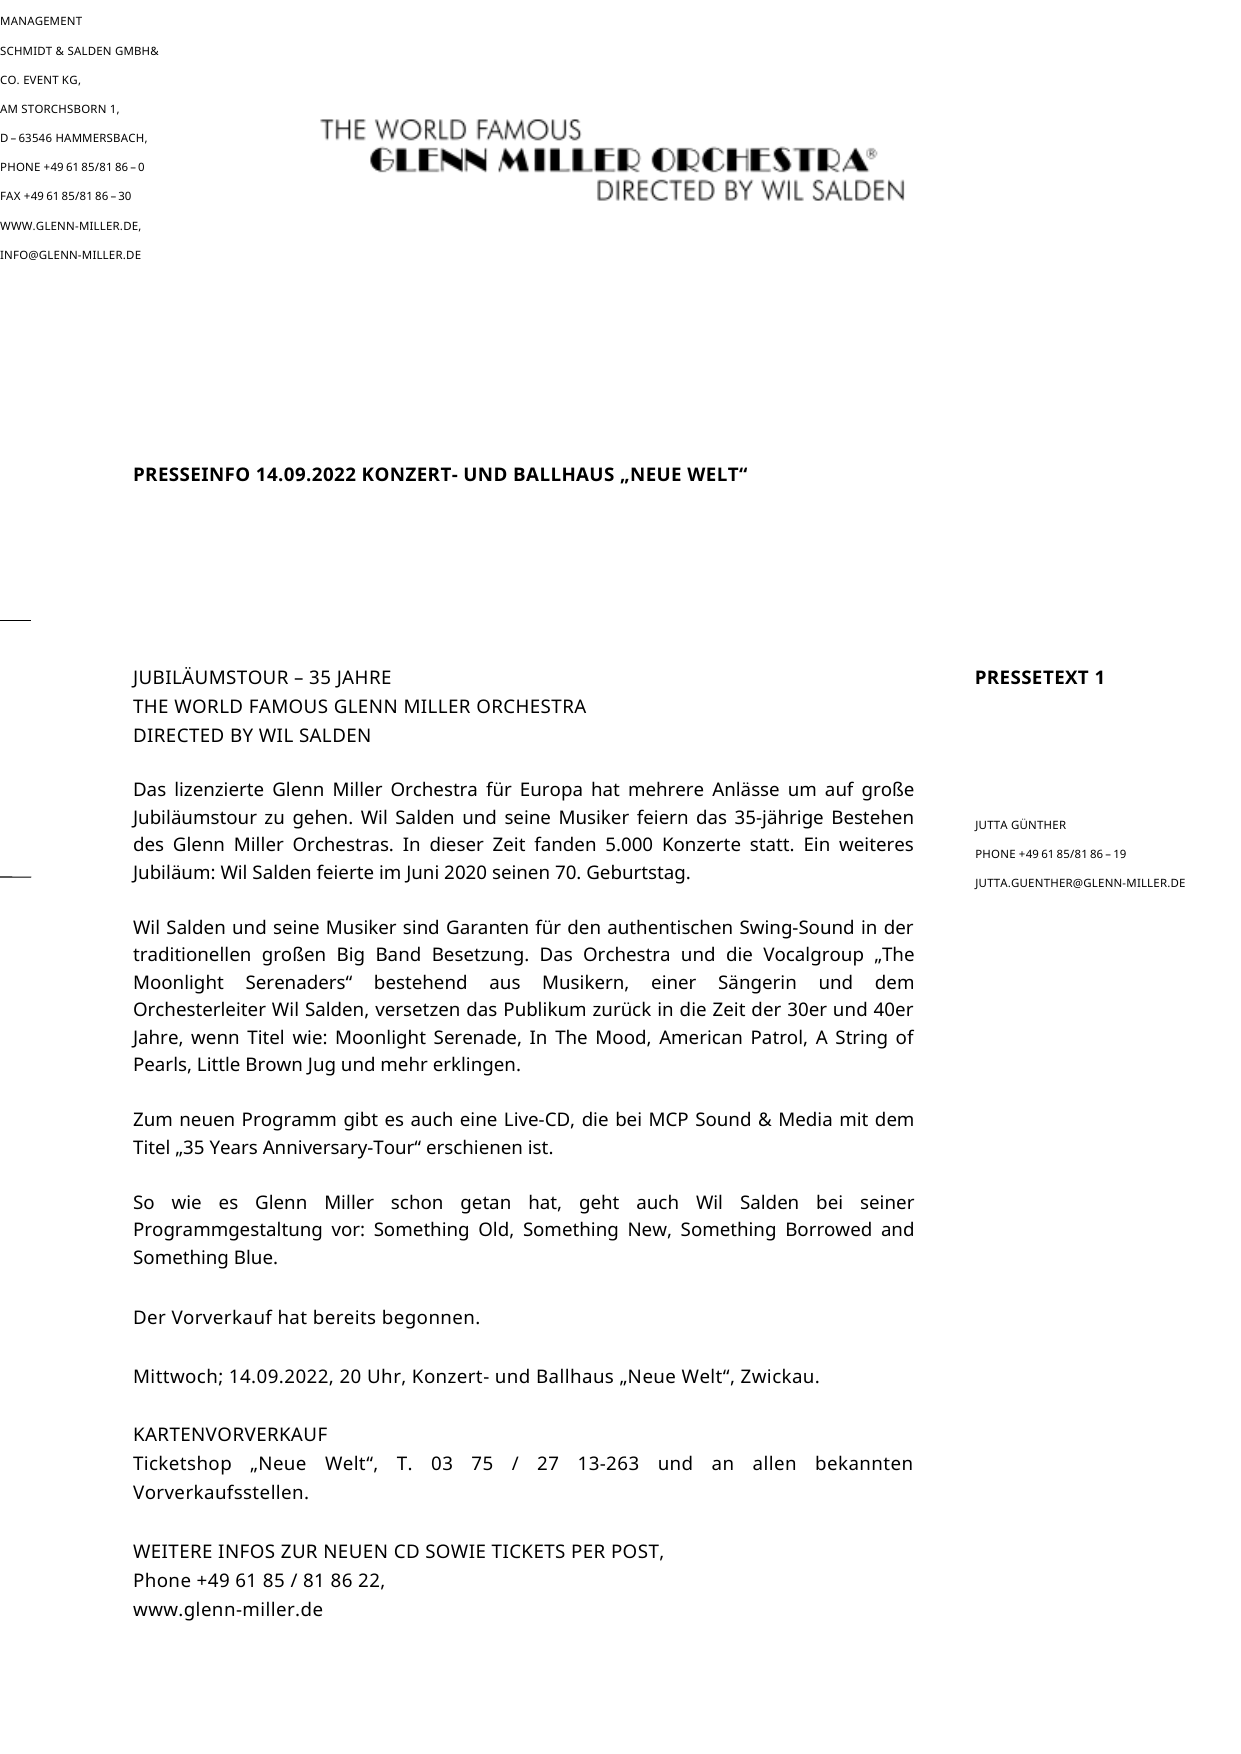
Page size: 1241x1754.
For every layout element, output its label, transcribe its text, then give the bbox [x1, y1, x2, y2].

table_header PRESSEINFO 14.09.2022 KONZERT- UND BALLHAUS „NEUE WELT“ [133, 341, 916, 631]
text Der Vorverkauf hat bereits begonnen. [133, 1301, 915, 1330]
text Ticketshop „Neue Welt“, T. 03 75 / 27 13-263 und an allen bekannten Vorverkaufsstellen. [133, 1447, 915, 1505]
text Zum neuen Programm gibt es auch eine Live-CD, die bei MCP Sound & Media mit dem Titel „35 Years Anniversary-Tour“ erschienen ist. [133, 1107, 915, 1160]
text So wie es Glenn Miller schon getan hat, geht auch Wil Salden bei seiner Programmgestaltung vor: Something Old, Something New, Something Borrowed and Something Blue. [133, 1189, 915, 1270]
text www.glenn-miller.de [133, 1593, 915, 1622]
table_header Jubiläumstour – 35 Jahre The world famous GLENN MILLER ORCHESTRA directed by Wil Salden [133, 661, 974, 749]
text Phone +49 61 85 / 81 86 22, [133, 1563, 915, 1593]
text WEITERE INFOS ZUR NEUEN CD SOWIE TICKETS PER POST, [133, 1534, 915, 1563]
text Mittwoch; 14.09.2022, 20 Uhr, Konzert- und Ballhaus „Neue Welt“, Zwickau. [133, 1359, 915, 1388]
text KARTENVORVERKAUF [133, 1418, 915, 1447]
text Wil Salden und seine Musiker sind Garanten für den authentischen Swing-Sound in der traditionellen großen Big Band Besetzung. Das Orchestra und die Vocalgroup „The Moonlight Serenaders“ bestehend aus Musikern, einer Sängerin und dem Orchesterleiter Wil Salden, versetzen das Publikum zurück in die Zeit der 30er und 40er Jahre, wenn Titel wie: Moonlight Serenade, In The Mood, American Patrol, A String of Pearls, Little Brown Jug und mehr erklingen. [133, 914, 915, 1077]
table_header PRESSETEXT 1 [975, 661, 1211, 749]
text Das lizenzierte Glenn Miller Orchestra für Europa hat mehrere Anlässe um auf große Jubiläumstour zu gehen. Wil Salden und seine Musiker feiern das 35-jährige Bestehen des Glenn Miller Orchestras. In dieser Zeit fanden 5.000 Konzerte statt. Ein weiteres Jubiläum: Wil Salden feierte im Juni 2020 seinen 70. Geburtstag. [133, 777, 915, 885]
